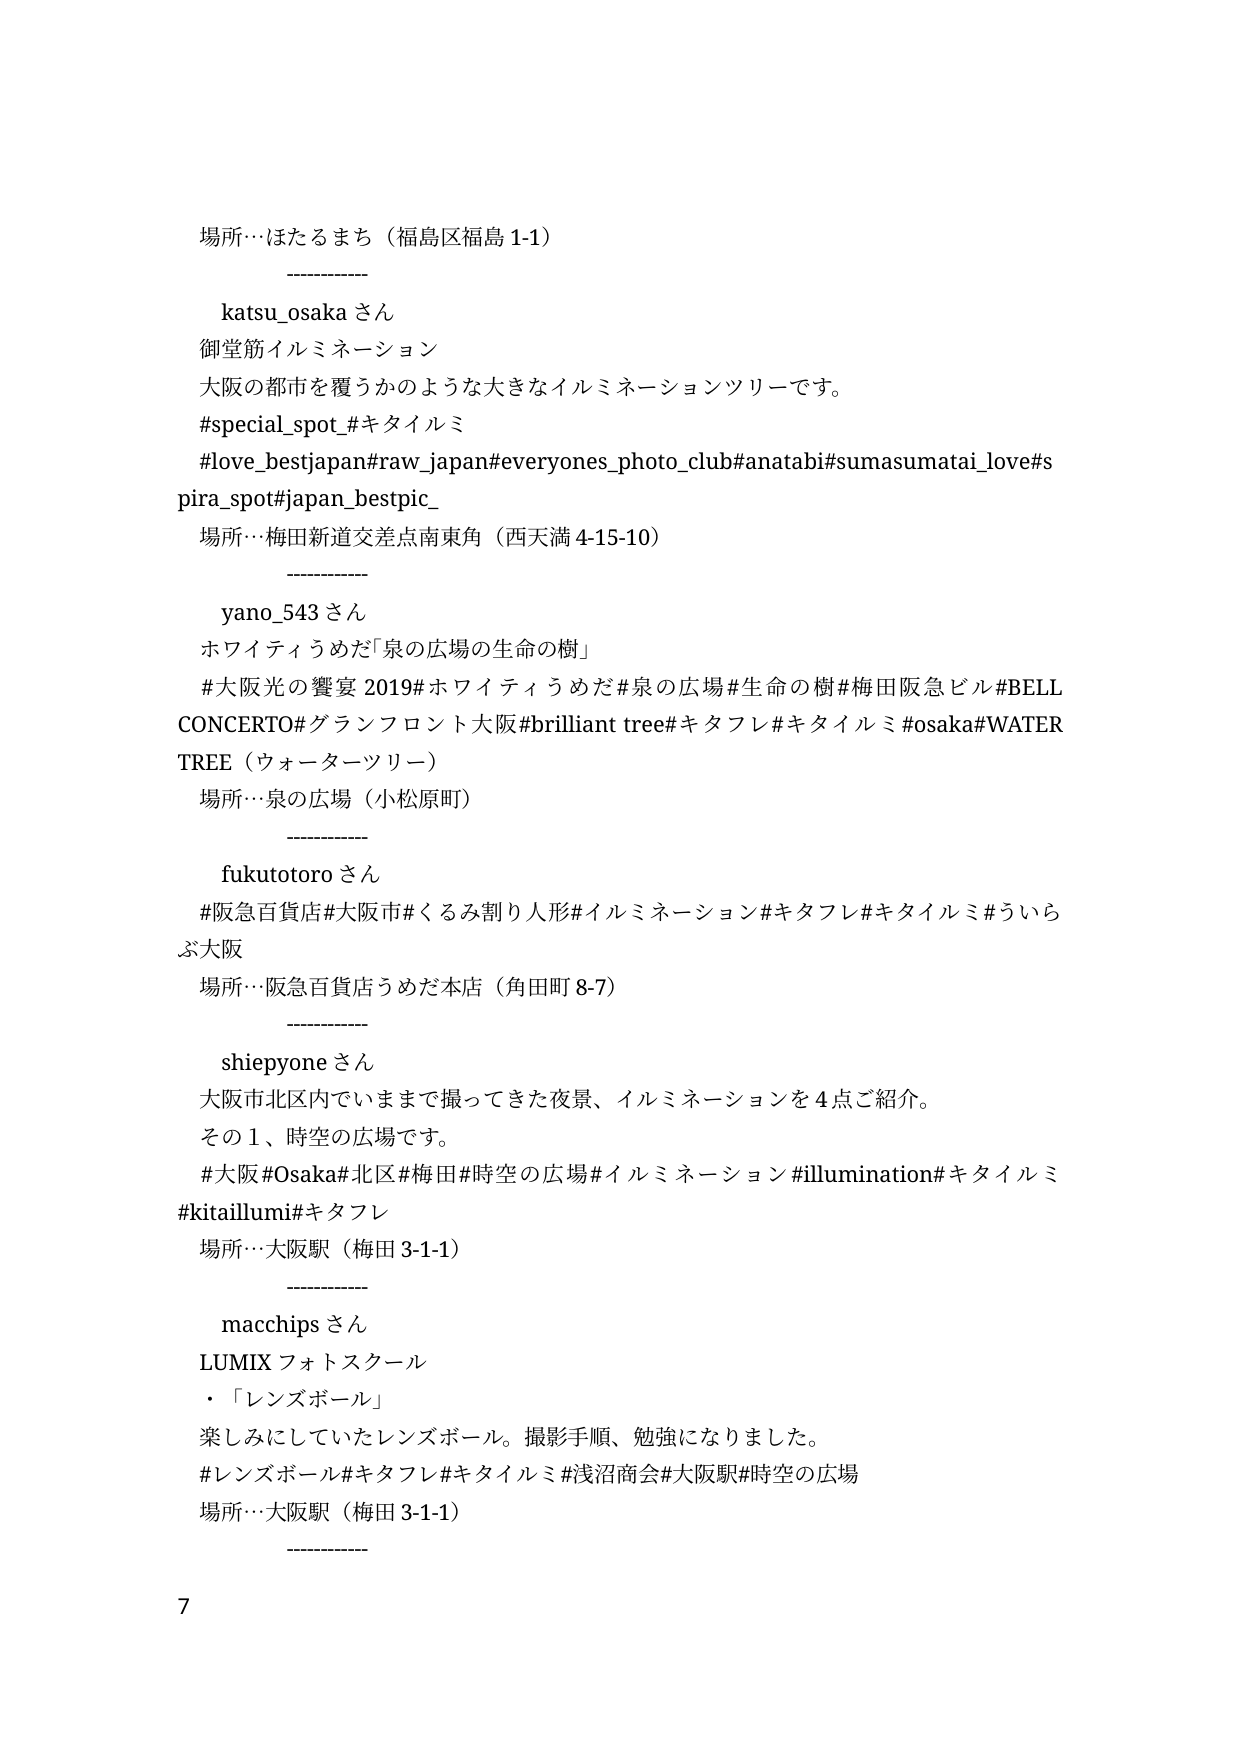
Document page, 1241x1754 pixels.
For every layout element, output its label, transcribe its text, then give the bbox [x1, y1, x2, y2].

text #レンズボール#キタフレ#キタイルミ#浅沼商会#大阪駅#時空の広場 [177, 1454, 1063, 1492]
text 大阪の都市を覆うかのような大きなイルミネーションツリーです。 [177, 367, 1063, 404]
text LUMIXフォトスクール [177, 1342, 1063, 1379]
text 場所…泉の広場（小松原町） [177, 779, 1063, 817]
text 御堂筋イルミネーション [177, 329, 1063, 367]
text 場所…ほたるまち（福島区福島1-1） [177, 217, 1063, 254]
text #阪急百貨店#大阪市#くるみ割り人形#イルミネーション#キタフレ#キタイルミ#ういらぶ大阪 [177, 892, 1063, 967]
text 場所…梅田新道交差点南東角（西天満4-15-10） [177, 517, 1063, 554]
text ------------ [177, 554, 1063, 592]
text ・「レンズボール」 [177, 1379, 1063, 1417]
text shiepyoneさん [177, 1042, 1063, 1079]
text #大阪#Osaka#北区#梅田#時空の広場#イルミネーション#illumination#キタイルミ#kitaillumi#キタフレ [177, 1154, 1063, 1229]
text macchipsさん [177, 1304, 1063, 1342]
text #special_spot_#キタイルミ [177, 404, 1063, 442]
text yano_543さん [177, 592, 1063, 629]
text 大阪市北区内でいままで撮ってきた夜景、イルミネーションを4点ご紹介。 [177, 1079, 1063, 1117]
text #大阪光の饗宴2019#ホワイティうめだ#泉の広場#生命の樹#梅田阪急ビル#BELL CONCERTO#グランフロント大阪#brilliant tree#キタフレ#キタイルミ#osaka#WATER TREE（ウォーターツリー） [177, 667, 1063, 779]
text 場所…阪急百貨店うめだ本店（角田町8-7） [177, 967, 1063, 1004]
text その１、時空の広場です。 [177, 1117, 1063, 1154]
text #love_bestjapan#raw_japan#everyones_photo_club#anatabi#sumasumatai_love#spira_spot#japan_bestpic_ [177, 442, 1063, 517]
text ------------ [177, 1267, 1063, 1304]
text 場所…大阪駅（梅田3-1-1） [177, 1492, 1063, 1529]
text ------------ [177, 817, 1063, 854]
text fukutotoroさん [177, 854, 1063, 892]
text 場所…大阪駅（梅田3-1-1） [177, 1229, 1063, 1267]
text ホワイティうめだ｢泉の広場の生命の樹｣ [177, 629, 1063, 667]
text ------------ [177, 254, 1063, 292]
text katsu_osakaさん [177, 292, 1063, 329]
text 楽しみにしていたレンズボール。撮影手順、勉強になりました。 [177, 1417, 1063, 1454]
text ------------ [177, 1529, 1063, 1567]
text ------------ [177, 1004, 1063, 1042]
